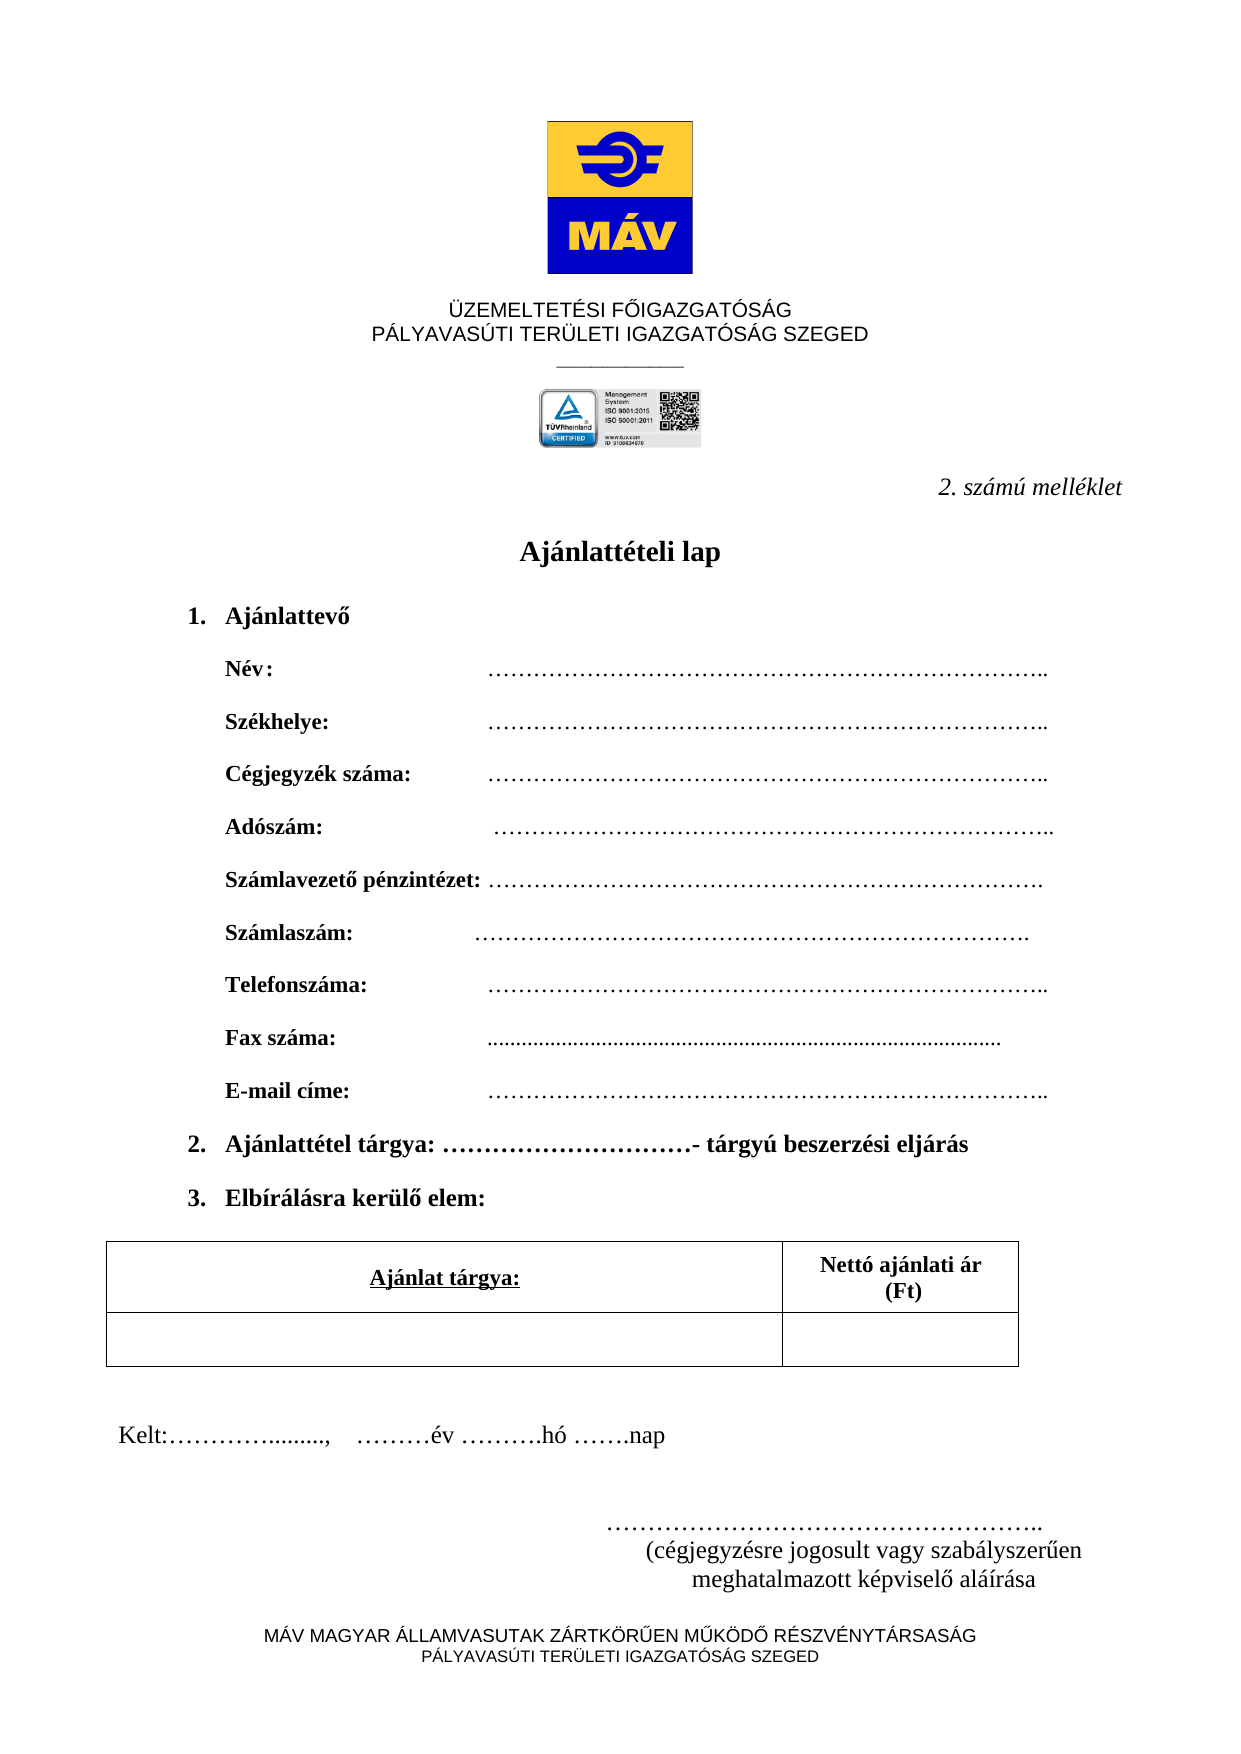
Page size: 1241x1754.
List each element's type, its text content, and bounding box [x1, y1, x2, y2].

table_cell [783, 1313, 1018, 1366]
picture [538, 388, 702, 448]
text Kelt:…………........., ………év ……….hó …….nap [118, 1420, 1122, 1448]
list Számlaszám: ………………………………………………………………. [225, 919, 1122, 945]
list 2. számú melléklet [193, 472, 1122, 501]
text (cégjegyzésre jogosult vagy szabályszerűen meghatalmazott képviselő aláírása [605, 1535, 1122, 1593]
picture [547, 121, 693, 274]
text Ajánlattételi lap [118, 534, 1122, 568]
table_header Nettó ajánlati ár (Ft) [783, 1242, 1018, 1312]
list Számlavezető pénzintézet: ………………………………………………………………. [225, 866, 1122, 892]
list Telefonszáma: ……………………………………………………………….. [225, 971, 1122, 998]
list Cégjegyzék száma: ……………………………………………………………….. [225, 761, 1122, 787]
list Elbírálásra kerülő elem: [187, 1183, 1122, 1212]
list Ajánlattétel tárgya: …………………………- tárgyú beszerzési eljárás [187, 1129, 1122, 1158]
list Fax száma: .......................................................................................... [225, 1024, 1122, 1050]
list E-mail címe: ……………………………………………………………….. [225, 1077, 1122, 1103]
list Név : ……………………………………………………………….. [225, 655, 1122, 681]
list Székhelye: ……………………………………………………………….. [225, 708, 1122, 734]
list Ajánlattevő [187, 601, 1122, 630]
table_header Ajánlat tárgya: [107, 1242, 782, 1312]
list Adószám: ……………………………………………………………….. [225, 813, 1122, 839]
table_cell [107, 1313, 782, 1366]
text …………………………………………….. [561, 1507, 1122, 1535]
